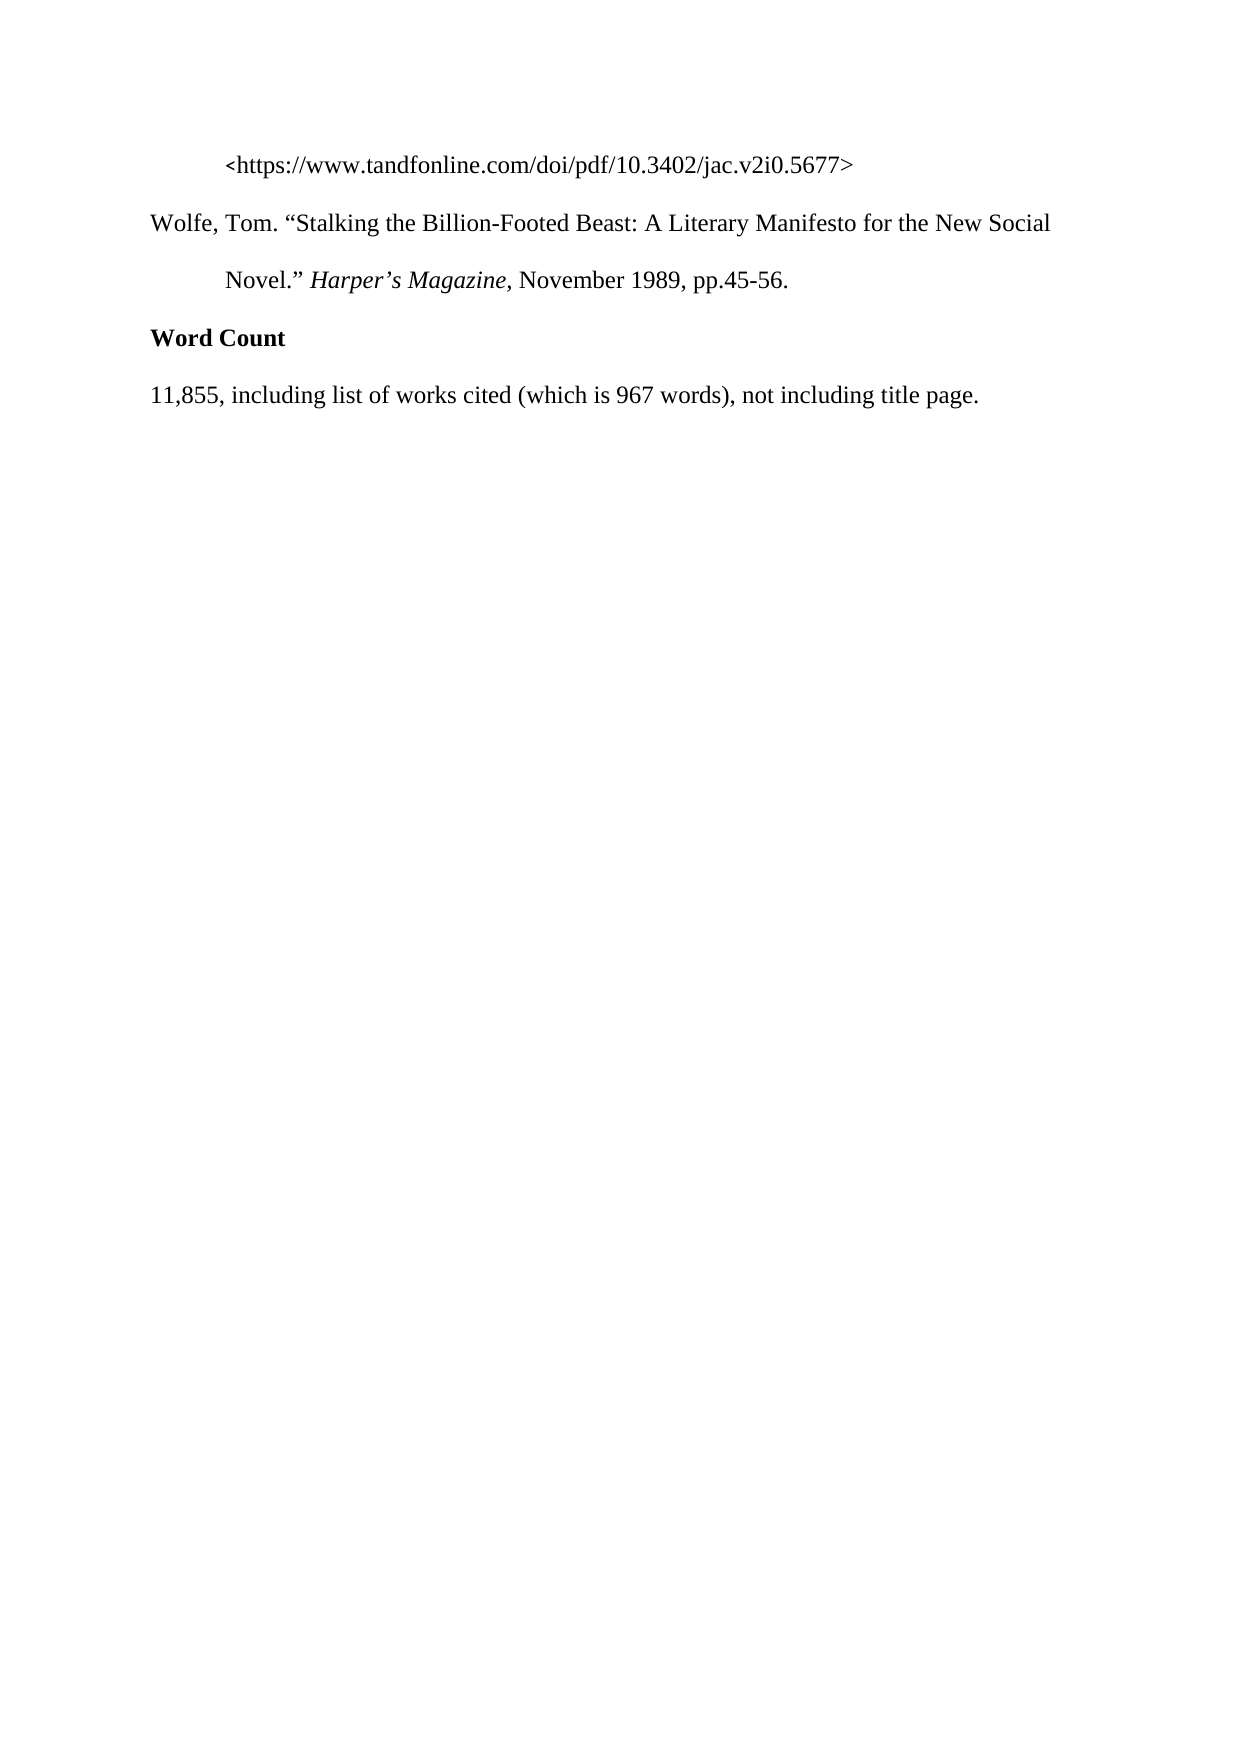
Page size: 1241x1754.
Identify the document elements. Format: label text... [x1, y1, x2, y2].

text <https://www.tandfonline.com/doi/pdf/10.3402/jac.v2i0.5677> [150, 150, 1090, 179]
text 11,855, including list of works cited (which is 967 words), not including title page. [150, 381, 1090, 409]
text Novel.” Harper’s Magazine, November 1989, pp.45-56. [150, 266, 1090, 294]
text Wolfe, Tom. “Stalking the Billion-Footed Beast: A Literary Manifesto for the New Social [150, 208, 1090, 237]
text Word Count [150, 323, 1090, 352]
